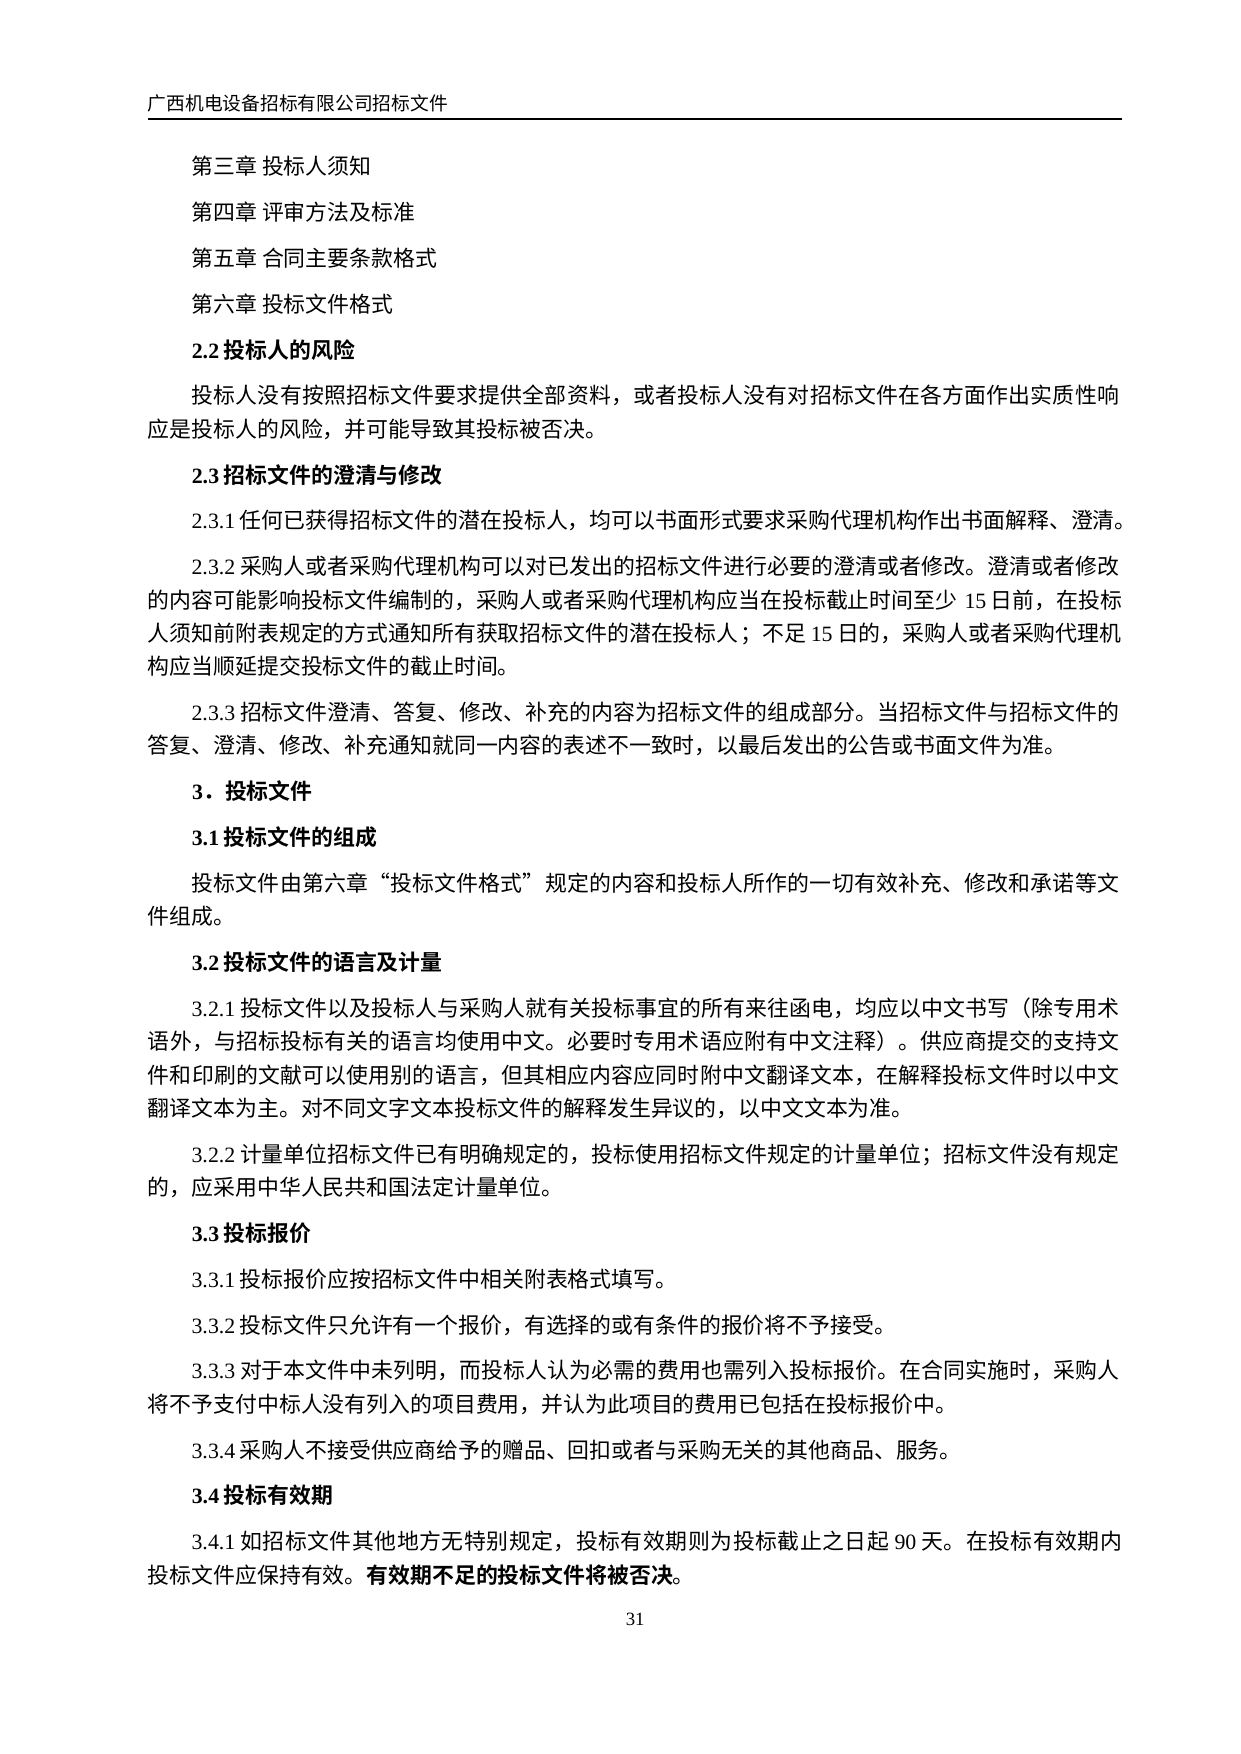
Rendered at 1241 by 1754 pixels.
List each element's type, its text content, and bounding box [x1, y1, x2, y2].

text 2.3.1任何已获得招标文件的潜在投标人，均可以书面形式要求采购代理机构作出书面解释、澄清。 [148, 502, 1122, 535]
text 3.2.1投标文件以及投标人与采购人就有关投标事宜的所有来往函电，均应以中文书写（除专用术语外，与招标投标有关的语言均使用中文。必要时专用术语应附有中文注释）。供应商提交的支持文件和印刷的文献可以使用别的语言，但其相应内容应同时附中文翻译文本，在解释投标文件时以中文翻译文本为主。对不同文字文本投标文件的解释发生异议的，以中文文本为准。 [148, 989, 1122, 1123]
text 3.3投标报价 [148, 1214, 1122, 1248]
text 第三章 投标人须知 [148, 148, 1122, 181]
text 2.3.3招标文件澄清、答复、修改、补充的内容为招标文件的组成部分。当招标文件与招标文件的答复、澄清、修改、补充通知就同一内容的表述不一致时，以最后发出的公告或书面文件为准。 [148, 693, 1122, 760]
text 3．投标文件 [148, 773, 1122, 806]
text 3.3.2投标文件只允许有一个报价，有选择的或有条件的报价将不予接受。 [148, 1306, 1122, 1339]
text 第四章 评审方法及标准 [148, 193, 1122, 227]
text 投标人没有按照招标文件要求提供全部资料，或者投标人没有对招标文件在各方面作出实质性响应是投标人的风险，并可能导致其投标被否决。 [148, 377, 1122, 443]
text 第六章 投标文件格式 [148, 285, 1122, 318]
text 2.3.2采购人或者采购代理机构可以对已发出的招标文件进行必要的澄清或者修改。澄清或者修改的内容可能影响投标文件编制的，采购人或者采购代理机构应当在投标截止时间至少15日前，在投标人须知前附表规定的方式通知所有获取招标文件的潜在投标人；不足15日的，采购人或者采购代理机构应当顺延提交投标文件的截止时间。 [148, 548, 1122, 681]
text 3.1投标文件的组成 [148, 818, 1122, 852]
text 3.3.3对于本文件中未列明，而投标人认为必需的费用也需列入投标报价。在合同实施时，采购人将不予支付中标人没有列入的项目费用，并认为此项目的费用已包括在投标报价中。 [148, 1352, 1122, 1418]
text 2.3招标文件的澄清与修改 [148, 456, 1122, 489]
text 3.3.1投标报价应按招标文件中相关附表格式填写。 [148, 1260, 1122, 1293]
text 2.2投标人的风险 [148, 331, 1122, 364]
text 3.2.2计量单位招标文件已有明确规定的，投标使用招标文件规定的计量单位；招标文件没有规定的，应采用中华人民共和国法定计量单位。 [148, 1135, 1122, 1202]
text 投标文件由第六章“投标文件格式”规定的内容和投标人所作的一切有效补充、修改和承诺等文件组成。 [148, 864, 1122, 931]
text 3.4投标有效期 [148, 1477, 1122, 1510]
text 3.3.4采购人不接受供应商给予的赠品、回扣或者与采购无关的其他商品、服务。 [148, 1431, 1122, 1464]
text 3.4.1如招标文件其他地方无特别规定，投标有效期则为投标截止之日起90天。在投标有效期内投标文件应保持有效。有效期不足的投标文件将被否决。 [148, 1523, 1122, 1589]
text 第五章 合同主要条款格式 [148, 239, 1122, 273]
text 3.2投标文件的语言及计量 [148, 943, 1122, 977]
